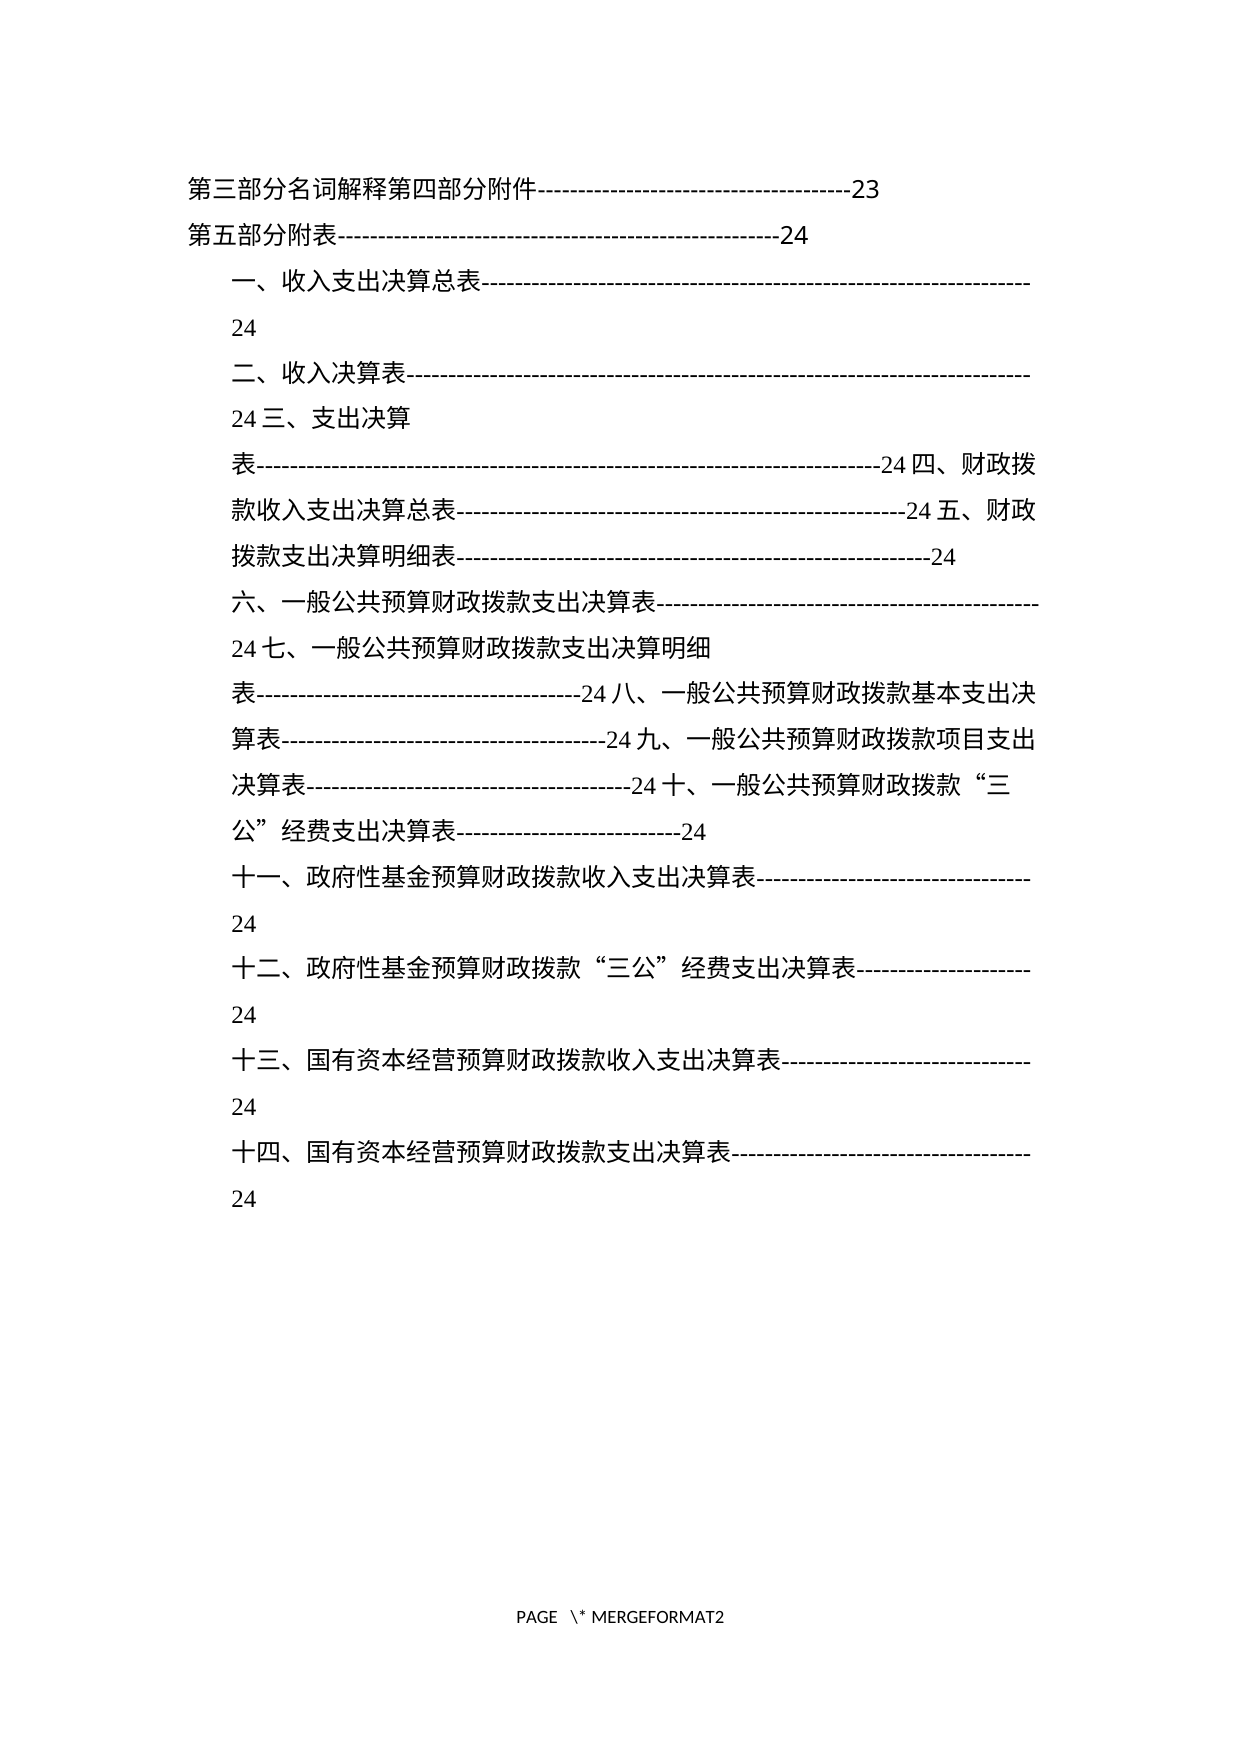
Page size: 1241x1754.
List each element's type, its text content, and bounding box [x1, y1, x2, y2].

text 二、收入决算表---------------------------------------------------------------------------24三、支出决算表---------------------------------------------------------------------------24四、财政拨款收入支出决算总表------------------------------------------------------24五、财政拨款支出决算明细表---------------------------------------------------------24 [231, 345, 1053, 574]
text 六、一般公共预算财政拨款支出决算表----------------------------------------------24七、一般公共预算财政拨款支出决算明细表---------------------------------------24八、一般公共预算财政拨款基本支出决算表---------------------------------------24九、一般公共预算财政拨款项目支出决算表---------------------------------------24十、一般公共预算财政拨款“三公”经费支出决算表---------------------------24 [231, 574, 1053, 849]
text 第五部分附表-------------------------------------------------------24 [187, 208, 1053, 254]
text 一、收入支出决算总表------------------------------------------------------------------24 [231, 254, 1053, 345]
text 十一、政府性基金预算财政拨款收入支出决算表---------------------------------24 [231, 849, 1053, 941]
text 十四、国有资本经营预算财政拨款支出决算表------------------------------------24 [231, 1124, 1053, 1216]
text 十二、政府性基金预算财政拨款“三公”经费支出决算表---------------------24 [231, 941, 1053, 1033]
text 十三、国有资本经营预算财政拨款收入支出决算表------------------------------24 [231, 1033, 1053, 1124]
text 第三部分名词解释第四部分附件---------------------------------------23 [187, 162, 1053, 208]
